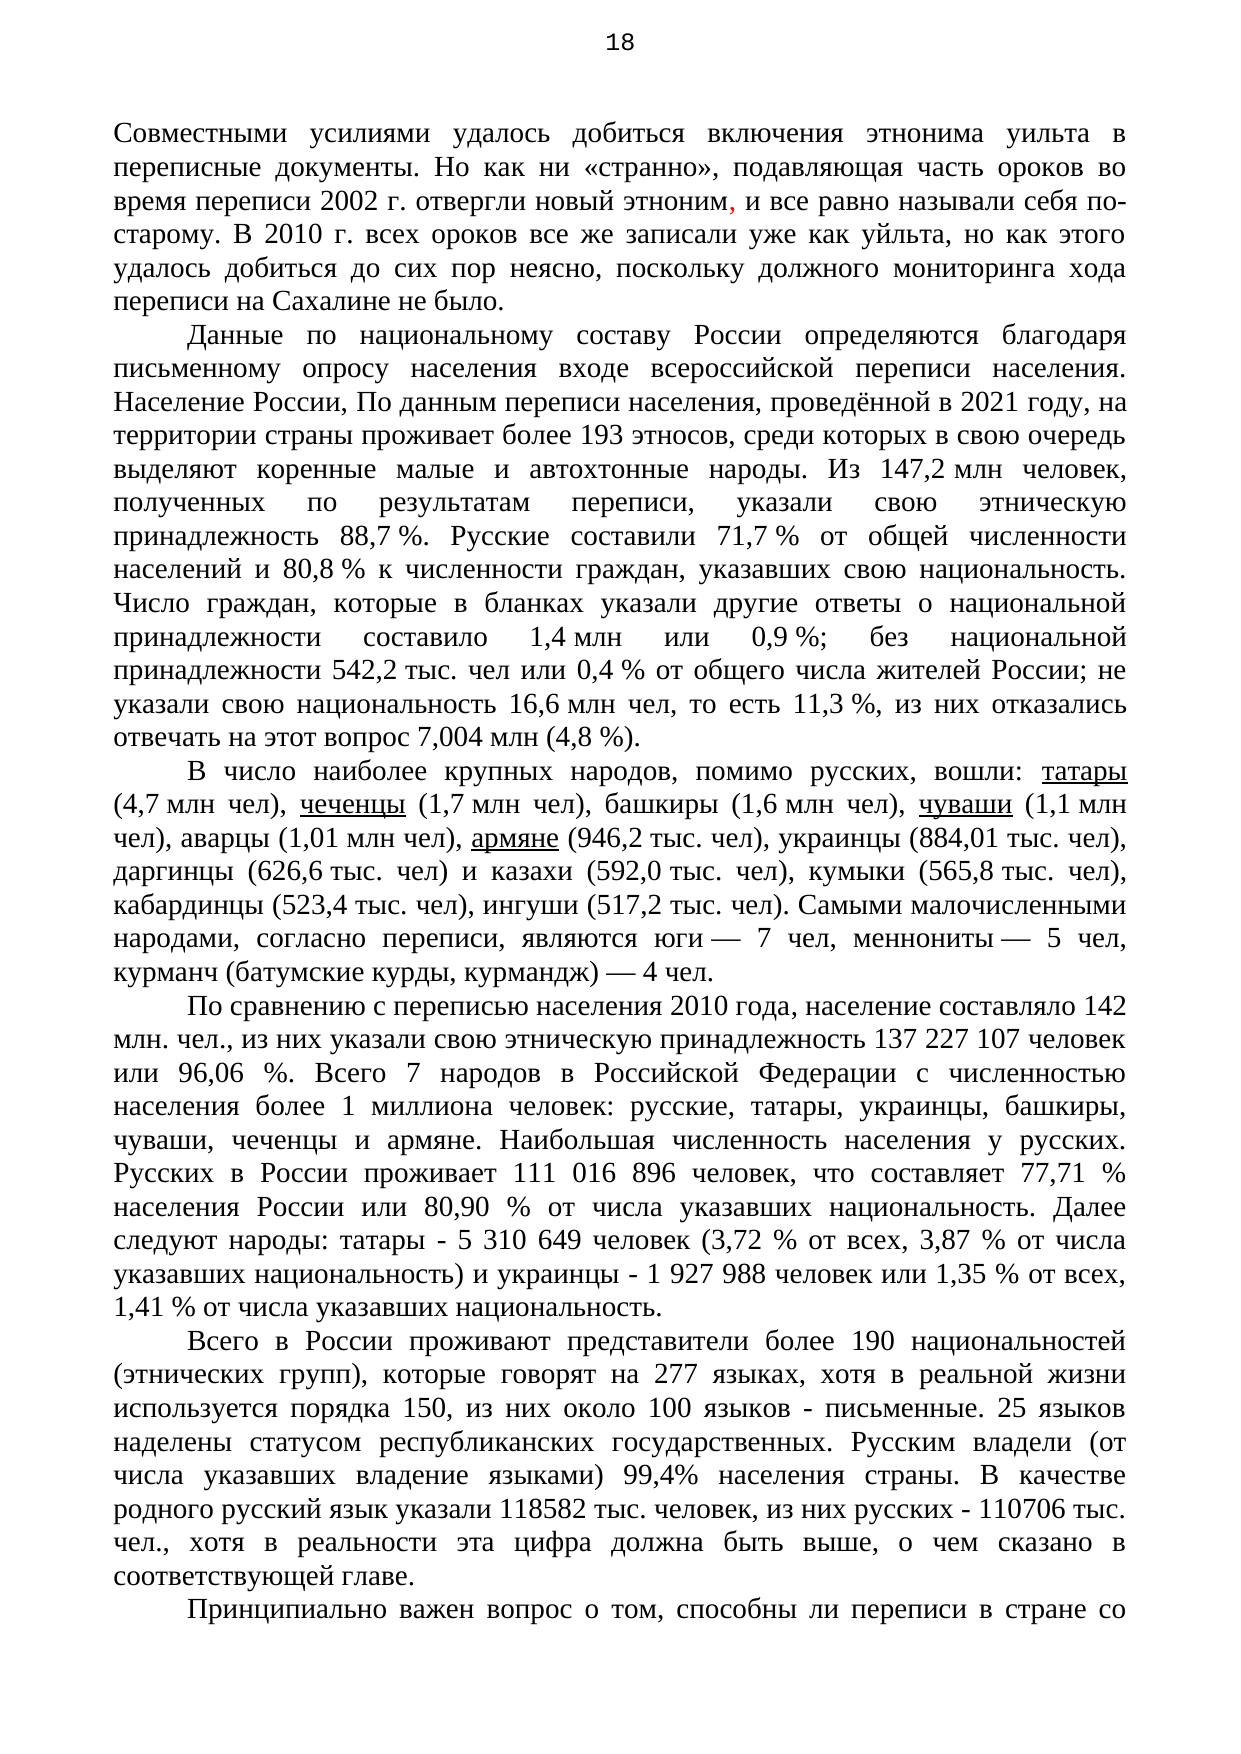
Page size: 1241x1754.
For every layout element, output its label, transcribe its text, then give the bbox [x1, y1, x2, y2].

text По сравнению с переписью населения 2010 года, население составляло 142 млн. чел., из них указали свою этническую принадлежность 137 227 107 человек или 96,06 %. Всего 7 народов в Российской Федерации с численностью населения более 1 миллиона человек: русские, татары, украинцы, башкиры, чуваши, чеченцы и армяне. Наибольшая численность населения у русских. Русских в России проживает 111 016 896 человек, что составляет 77,71 % населения России или 80,90 % от числа указавших национальность. Далее следуют народы: татары - 5 310 649 человек (3,72 % от всех, 3,87 % от числа указавших национальность) и украинцы - 1 927 988 человек или 1,35 % от всех, 1,41 % от числа указавших национальность. [113, 988, 1127, 1323]
text Данные по национальному составу России определяются благодаря письменному опросу населения входе всероссийской переписи населения. Население России, По данным переписи населения, проведённой в 2021 году, на территории страны проживает более 193 этносов, среди которых в свою очередь выделяют коренные малые и автохтонные народы. Из 147,2 млн человек, полученных по результатам переписи, указали свою этническую принадлежность 88,7 %. Русские составили 71,7 % от общей численности населений и 80,8 % к численности граждан, указавших свою национальность. Число граждан, которые в бланках указали другие ответы о национальной принадлежности составило 1,4 млн или 0,9 %; без национальной принадлежности 542,2 тыс. чел или 0,4 % от общего числа жителей России; не указали свою национальность 16,6 млн чел, то есть 11,3 %, из них отказались отвечать на этот вопрос 7,004 млн (4,8 %). [113, 317, 1127, 753]
text В число наиболее крупных народов, помимо русских, вошли: татары (4,7 млн чел), чеченцы (1,7 млн чел), башкиры (1,6 млн чел), чуваши (1,1 млн чел), аварцы (1,01 млн чел), армяне (946,2 тыс. чел), украинцы (884,01 тыс. чел), даргинцы (626,6 тыс. чел) и казахи (592,0 тыс. чел), кумыки (565,8 тыс. чел), кабардинцы (523,4 тыс. чел), ингуши (517,2 тыс. чел). Самыми малочисленными народами, согласно переписи, являются юги — 7 чел, меннониты — 5 чел, курманч (батумские курды, курмандж) — 4 чел. [113, 753, 1127, 988]
text Всего в России проживают представители более 190 национальностей (этнических групп), которые говорят на 277 языках, хотя в реальной жизни используется порядка 150, из них около 100 языков - письменные. 25 языков наделены статусом республиканских государственных. Русским владели (от числа указавших владение языками) 99,4% населения страны. В качестве родного русский язык указали 118582 тыс. человек, из них русских - 110706 тыс. чел., хотя в реальности эта цифра должна быть выше, о чем сказано в соответствующей главе. [113, 1323, 1127, 1591]
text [113, 1591, 1127, 1625]
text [113, 116, 1127, 317]
